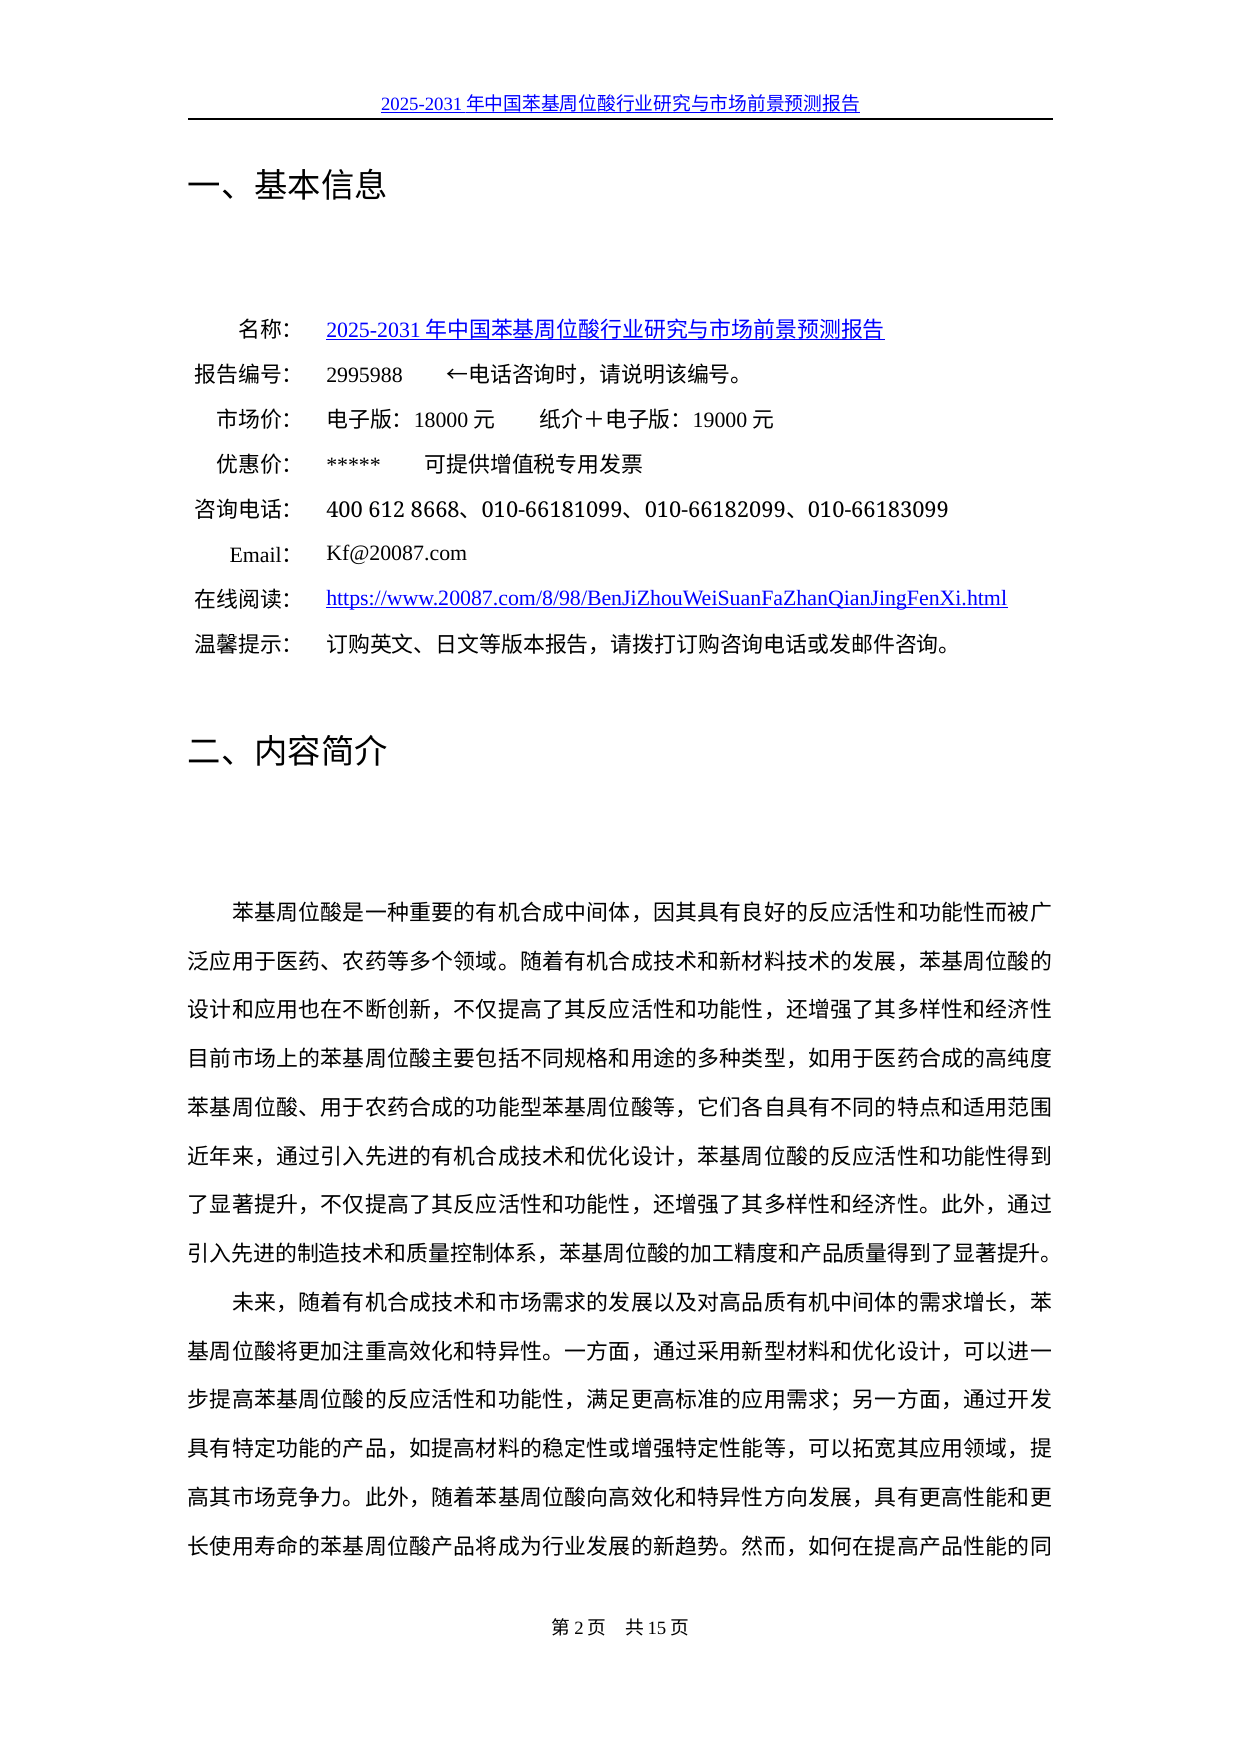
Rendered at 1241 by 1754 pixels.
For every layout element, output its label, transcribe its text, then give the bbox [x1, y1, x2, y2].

table_cell Kf@20087.com [315, 537, 1073, 582]
table_cell [315, 582, 1073, 627]
table_cell 订购英文、日文等版本报告，请拨打订购咨询电话或发邮件咨询。 [315, 627, 1073, 672]
table_cell Email： [167, 537, 315, 582]
table_cell 温馨提示： [167, 627, 315, 672]
table_cell 在线阅读： [167, 582, 315, 627]
table_cell 2995988 ←电话咨询时，请说明该编号。 [315, 357, 1073, 402]
table_cell 报告编号： [167, 357, 315, 402]
title 二、内容简介 [187, 717, 1053, 782]
table_cell 电子版：18000 元 纸介＋电子版：19000 元 [315, 402, 1073, 447]
table_header 名称： [167, 312, 315, 357]
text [187, 894, 1053, 1561]
table_cell 优惠价： [167, 447, 315, 492]
table_cell ***** 可提供增值税专用发票 [315, 447, 1073, 492]
table_cell 咨询电话： [167, 492, 315, 537]
table_cell 400 612 8668、010-66181099、010-66182099、010-66183099 [315, 492, 1073, 537]
table_header 2025-2031年中国苯基周位酸行业研究与市场前景预测报告 [315, 312, 1073, 357]
title 一、基本信息 [187, 150, 1053, 215]
table_cell 市场价： [167, 402, 315, 447]
